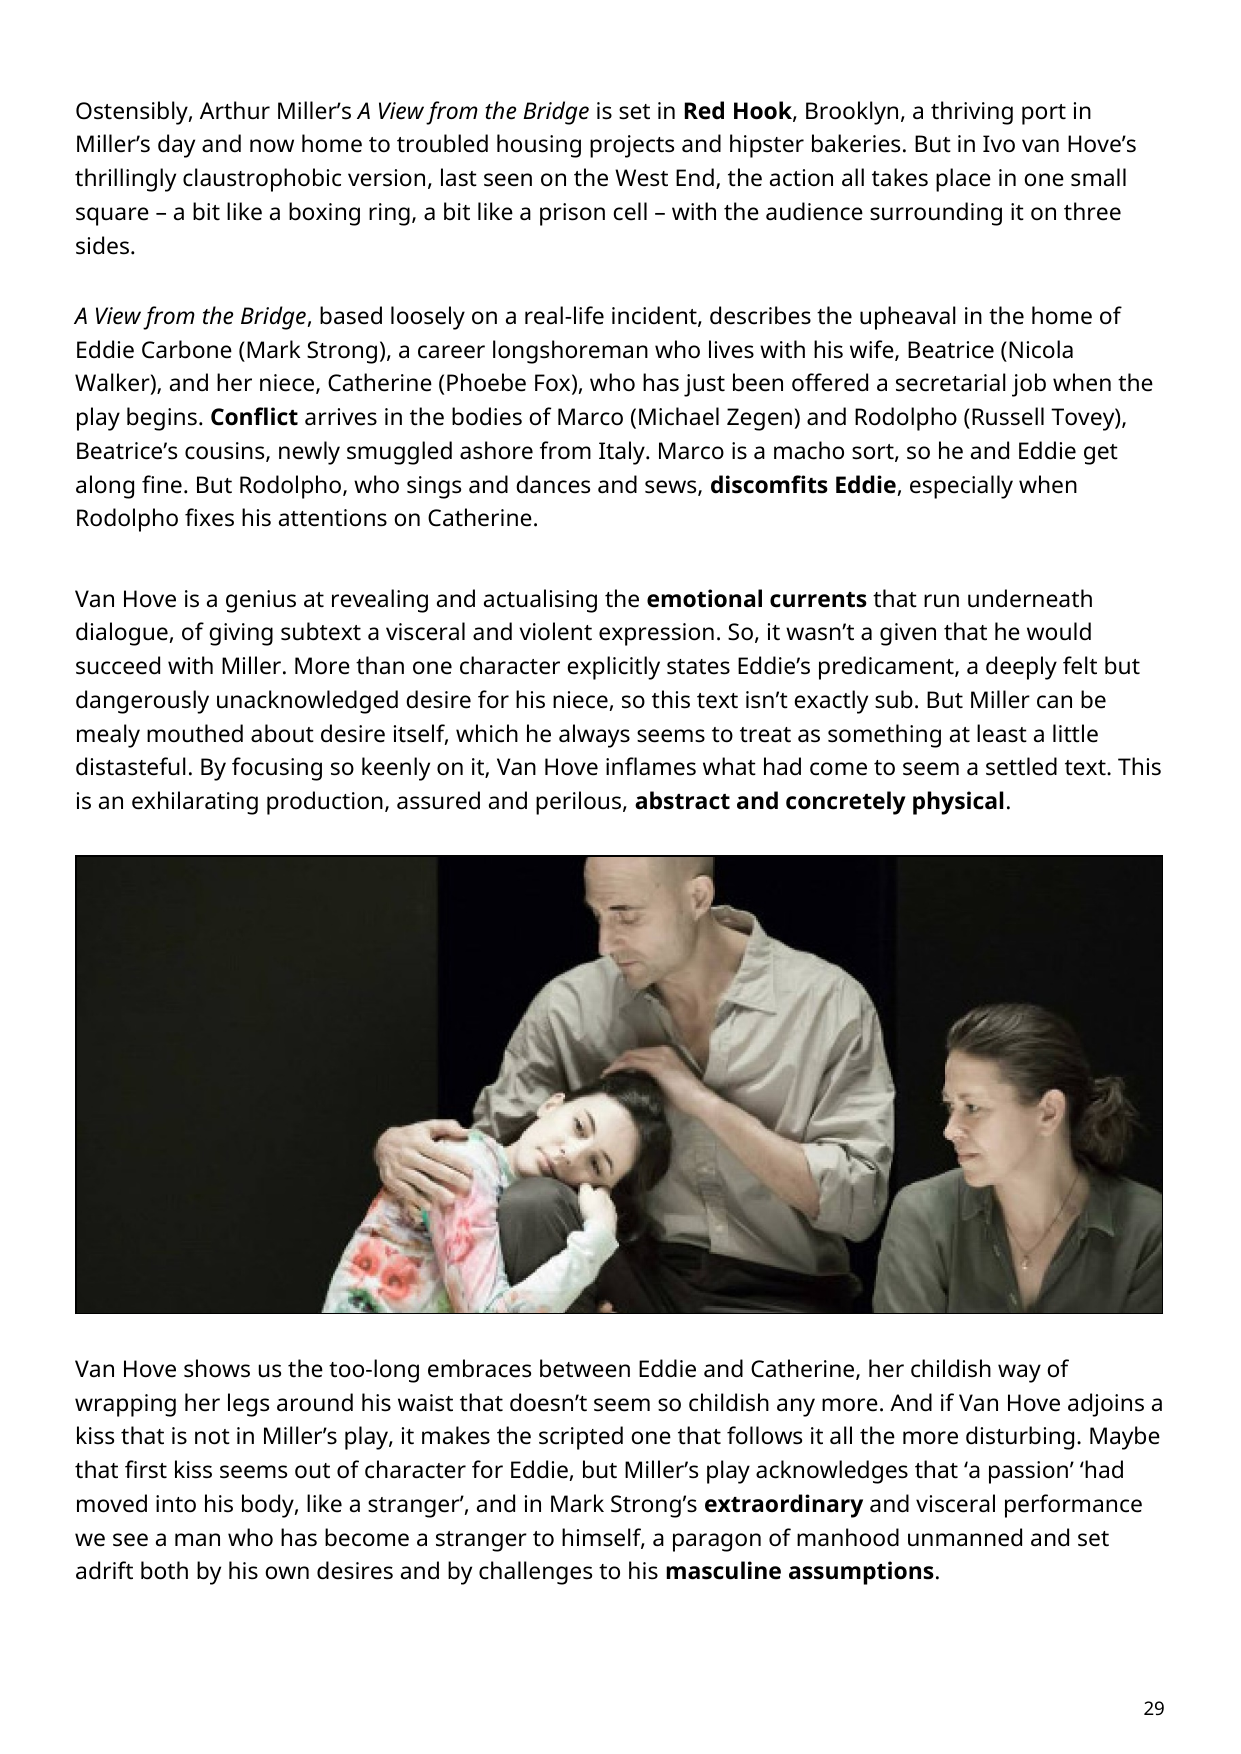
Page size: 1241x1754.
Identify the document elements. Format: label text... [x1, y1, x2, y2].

text Van Hove is a genius at revealing and actualising the emotional currents that run underneath dialogue, of giving subtext a visceral and violent expression. So, it wasn’t a given that he would succeed with Miller. More than one character explicitly states Eddie’s predicament, a deeply felt but dangerously unacknowledged desire for his niece, so this text isn’t exactly sub. But Miller can be mealy mouthed about desire itself, which he always seems to treat as something at least a little distasteful. By focusing so keenly on it, Van Hove inflames what had come to seem a settled text. This is an exhilarating production, assured and perilous, abstract and concretely physical. [75, 583, 1164, 816]
text Van Hove shows us the too-long embraces between Eddie and Catherine, her childish way of wrapping her legs around his waist that doesn’t seem so childish any more. And if Van Hove adjoins a kiss that is not in Miller’s play, it makes the scripted one that follows it all the more disturbing. Maybe that first kiss seems out of character for Eddie, but Miller’s play acknowledges that ‘a passion’ ‘had moved into his body, like a stranger’, and in Mark Strong’s extraordinary and visceral performance we see a man who has become a stranger to himself, a paragon of manhood unmanned and set adrift both by his own desires and by challenges to his masculine assumptions. [75, 1353, 1164, 1586]
picture [77, 857, 1162, 1313]
text Ostensibly, Arthur Miller’s A View from the Bridge is set in Red Hook, Brooklyn, a thriving port in Miller’s day and now home to troubled housing projects and hipster bakeries. But in Ivo van Hove’s thrillingly claustrophobic version, last seen on the West End, the action all takes place in one small square – a bit like a boxing ring, a bit like a prison cell – with the audience surrounding it on three sides. [75, 95, 1164, 261]
text A View from the Bridge, based loosely on a real-life incident, describes the upheaval in the home of Eddie Carbone (Mark Strong), a career longshoreman who lives with his wife, Beatrice (Nicola Walker), and her niece, Catherine (Phoebe Fox), who has just been offered a secretarial job when the play begins. Conflict arrives in the bodies of Marco (Michael Zegen) and Rodolpho (Russell Tovey), Beatrice’s cousins, newly smuggled ashore from Italy. Marco is a macho sort, so he and Eddie get along fine. But Rodolpho, who sings and dances and sews, discomfits Eddie, especially when Rodolpho fixes his attentions on Catherine. [75, 300, 1164, 564]
